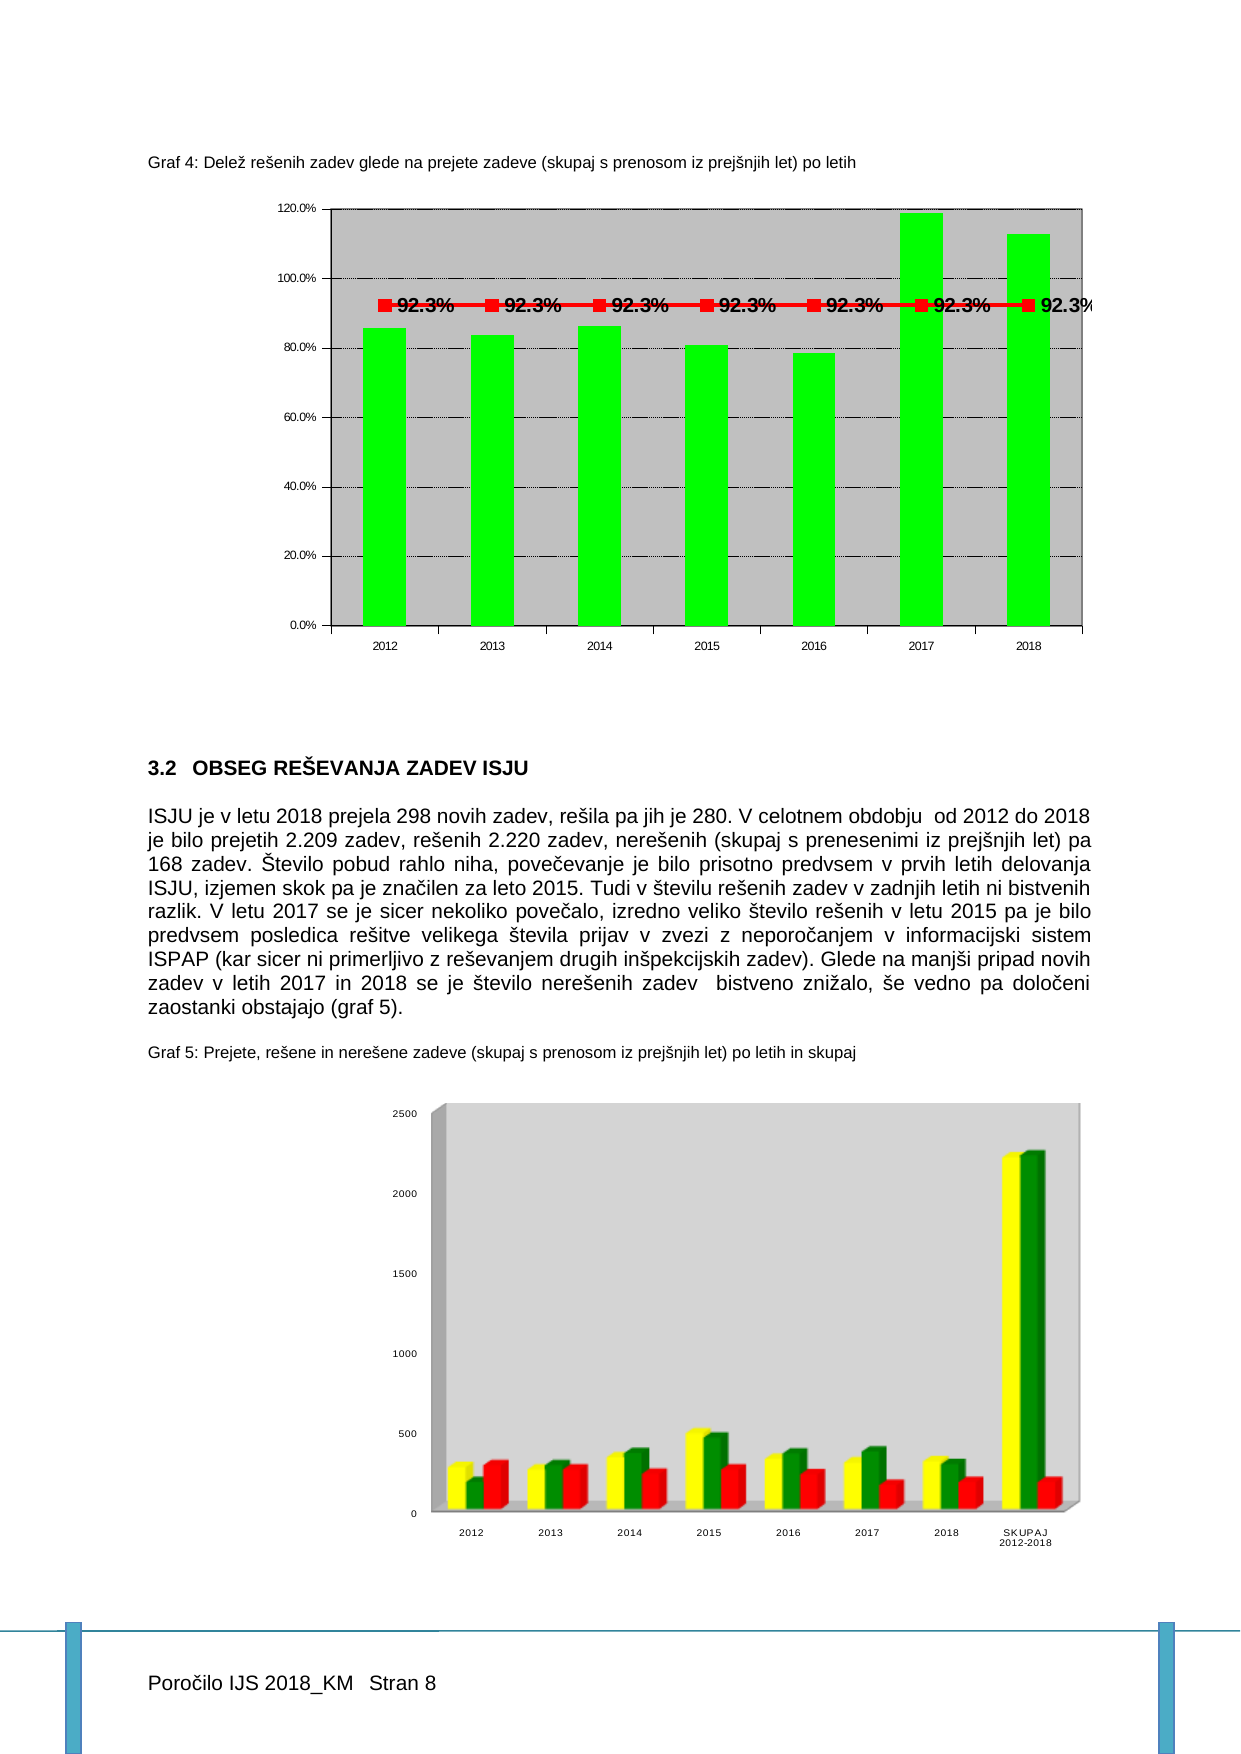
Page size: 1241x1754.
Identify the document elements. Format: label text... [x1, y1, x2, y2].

text Graf 5: Prejete, rešene in nerešene zadeve (skupaj s prenosom iz prejšnjih let) po letih in skupaj [148, 1043, 1092, 1062]
text ISJU je v letu 2018 prejela 298 novih zadev, rešila pa jih je 280. V celotnem obdobju od 2012 do 2018 je bilo prejetih 2.209 zadev, rešenih 2.220 zadev, nerešenih (skupaj s prenesenimi iz prejšnjih let) pa 168 zadev. Število pobud rahlo niha, povečevanje je bilo prisotno predvsem v prvih letih delovanja ISJU, izjemen skok pa je značilen za leto 2015. Tudi v številu rešenih zadev v zadnjih letih ni bistvenih razlik. V letu 2017 se je sicer nekoliko povečalo, izredno veliko število rešenih v letu 2015 pa je bilo predvsem posledica rešitve velikega števila prijav v zvezi z neporočanjem v informacijski sistem ISPAP (kar sicer ni primerljivo z reševanjem drugih inšpekcijskih zadev). Glede na manjši pripad novih zadev v letih 2017 in 2018 se je število nerešenih zadev bistveno znižalo, še vedno pa določeni zaostanki obstajajo (graf 5). [148, 803, 1092, 1019]
text Graf 4: Delež rešenih zadev glede na prejete zadeve (skupaj s prenosom iz prejšnjih let) po letih [148, 152, 1092, 172]
list OBSEG REŠEVANJA ZADEV ISJU [148, 756, 1092, 779]
